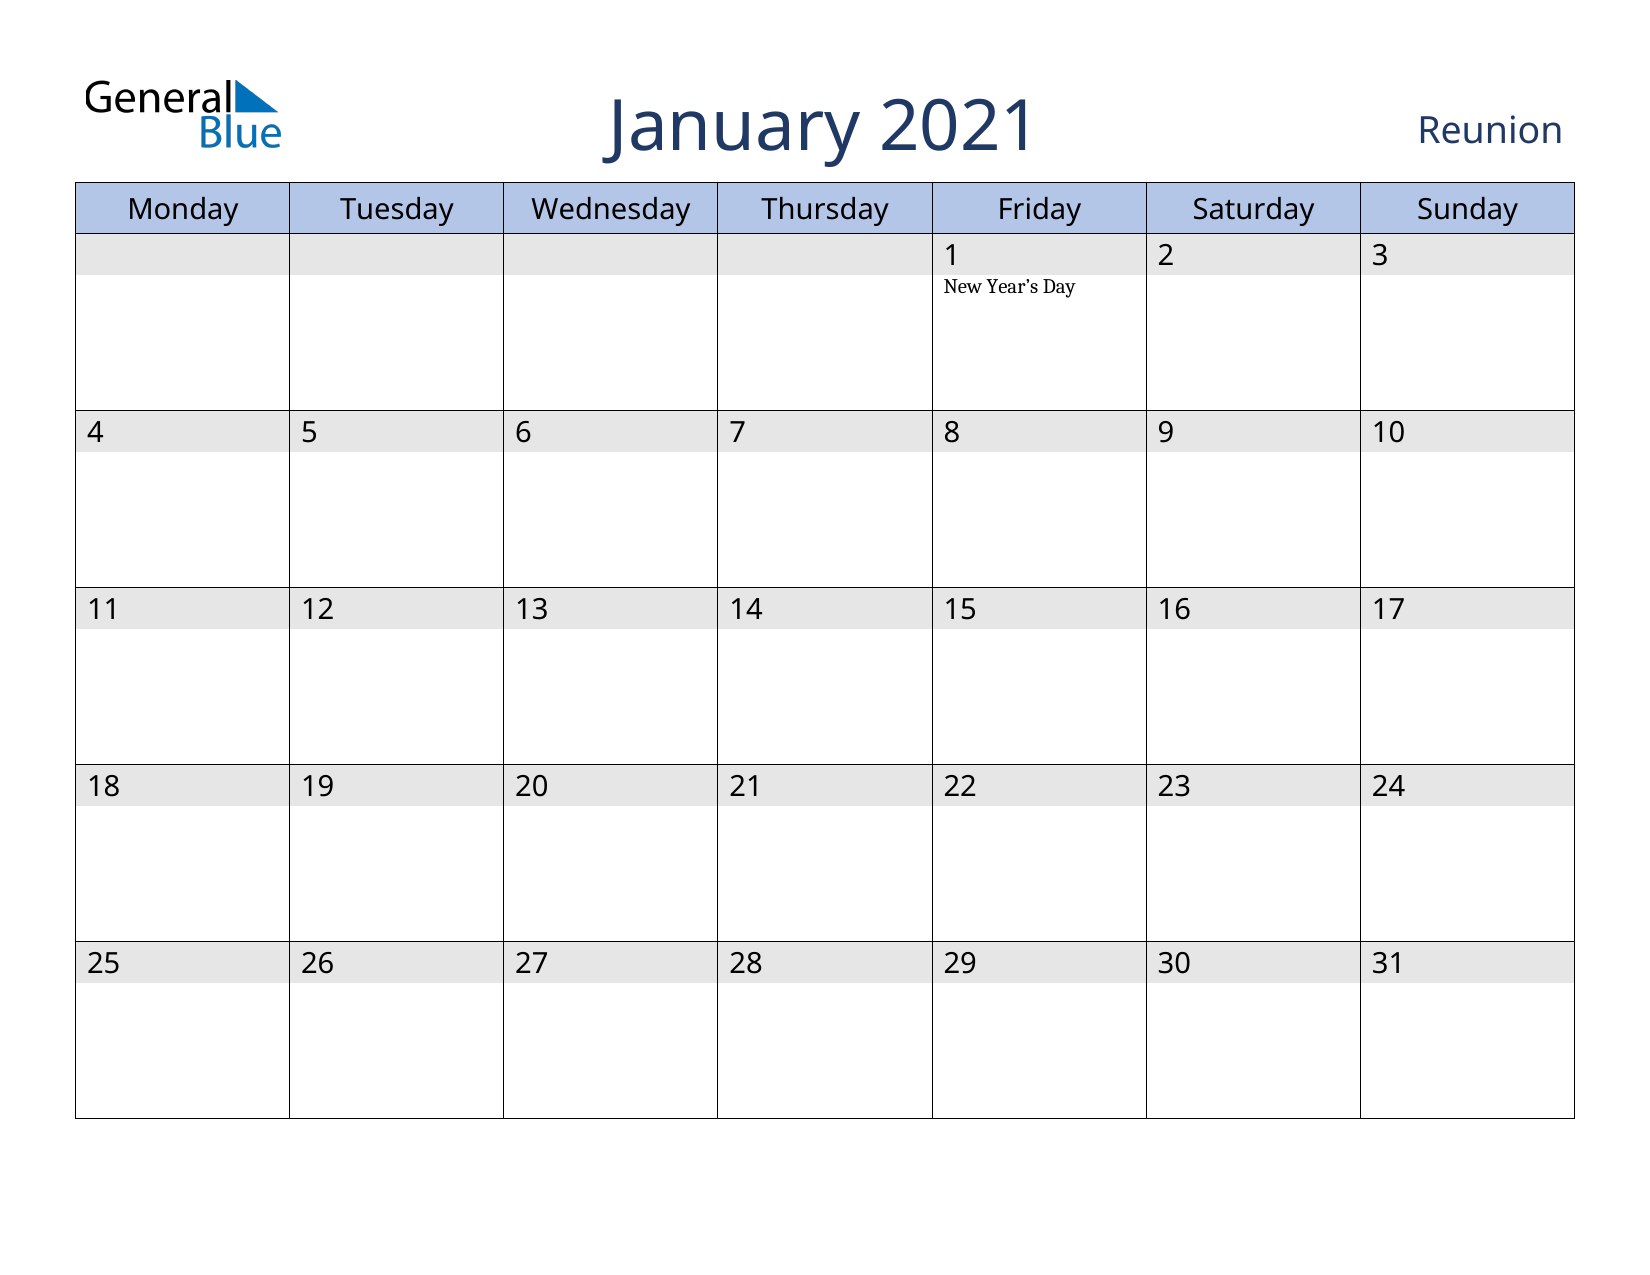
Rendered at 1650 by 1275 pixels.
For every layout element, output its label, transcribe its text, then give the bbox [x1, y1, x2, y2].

table_cell [290, 275, 503, 410]
table_cell [76, 452, 289, 587]
table_header Reunion [1146, 75, 1574, 182]
table_cell Tuesday [290, 183, 503, 233]
table_cell [718, 806, 932, 941]
table_cell 28 [718, 942, 932, 983]
table_cell 13 [504, 588, 717, 629]
table_cell [504, 983, 717, 1118]
table_cell [718, 275, 932, 410]
table_cell 4 [76, 411, 289, 452]
table_cell 23 [1147, 765, 1360, 806]
table_cell [718, 452, 932, 587]
table_cell [718, 983, 932, 1118]
table_cell [1147, 275, 1360, 410]
table_cell [1361, 629, 1574, 764]
table_cell [76, 806, 289, 941]
table_cell [1361, 983, 1574, 1118]
table_cell [1147, 452, 1360, 587]
table_cell 8 [933, 411, 1146, 452]
table_cell [1147, 983, 1360, 1118]
table_cell [504, 629, 717, 764]
table_cell 3 [1361, 234, 1574, 275]
table_cell [504, 452, 717, 587]
table_cell 30 [1147, 942, 1360, 983]
table_header January 2021 [504, 75, 1146, 182]
table_cell Wednesday [504, 183, 717, 233]
table_cell New Year’s Day [933, 275, 1146, 410]
table_cell [290, 629, 503, 764]
table_cell 26 [290, 942, 503, 983]
table_cell 7 [718, 411, 932, 452]
table_cell [76, 275, 289, 410]
table_cell [1361, 275, 1574, 410]
table_cell 29 [933, 942, 1146, 983]
table_cell 19 [290, 765, 503, 806]
table_cell 18 [76, 765, 289, 806]
table_cell Thursday [718, 183, 932, 233]
picture [86, 80, 281, 148]
table_cell [290, 806, 503, 941]
table_cell [504, 234, 717, 275]
table_cell 9 [1147, 411, 1360, 452]
table_cell [718, 629, 932, 764]
table_cell 5 [290, 411, 503, 452]
table_cell 17 [1361, 588, 1574, 629]
table_cell 31 [1361, 942, 1574, 983]
table_cell [290, 234, 503, 275]
table_cell [1361, 806, 1574, 941]
table_cell 20 [504, 765, 717, 806]
table_cell [504, 275, 717, 410]
table_cell [718, 234, 932, 275]
table_cell [76, 629, 289, 764]
table_cell 12 [290, 588, 503, 629]
table_cell 16 [1147, 588, 1360, 629]
table_cell Friday [933, 183, 1146, 233]
table_cell 22 [933, 765, 1146, 806]
table_cell Monday [76, 183, 289, 233]
table_cell Saturday [1147, 183, 1360, 233]
table_cell 11 [76, 588, 289, 629]
table_cell [1147, 806, 1360, 941]
table_cell 6 [504, 411, 717, 452]
table_cell 14 [718, 588, 932, 629]
table_cell 10 [1361, 411, 1574, 452]
table_cell [933, 452, 1146, 587]
table_cell [933, 806, 1146, 941]
table_cell Sunday [1361, 183, 1574, 233]
table_cell 1 [933, 234, 1146, 275]
table_cell 27 [504, 942, 717, 983]
table_cell [933, 983, 1146, 1118]
table_cell [1361, 452, 1574, 587]
table_cell 15 [933, 588, 1146, 629]
table_cell [290, 983, 503, 1118]
table_cell [76, 983, 289, 1118]
table_cell [933, 629, 1146, 764]
table_cell 24 [1361, 765, 1574, 806]
table_cell 2 [1147, 234, 1360, 275]
table_header [76, 75, 503, 182]
table_cell [290, 452, 503, 587]
table_cell 25 [76, 942, 289, 983]
table_cell [1147, 629, 1360, 764]
table_cell [76, 234, 289, 275]
table_cell [504, 806, 717, 941]
table_cell 21 [718, 765, 932, 806]
